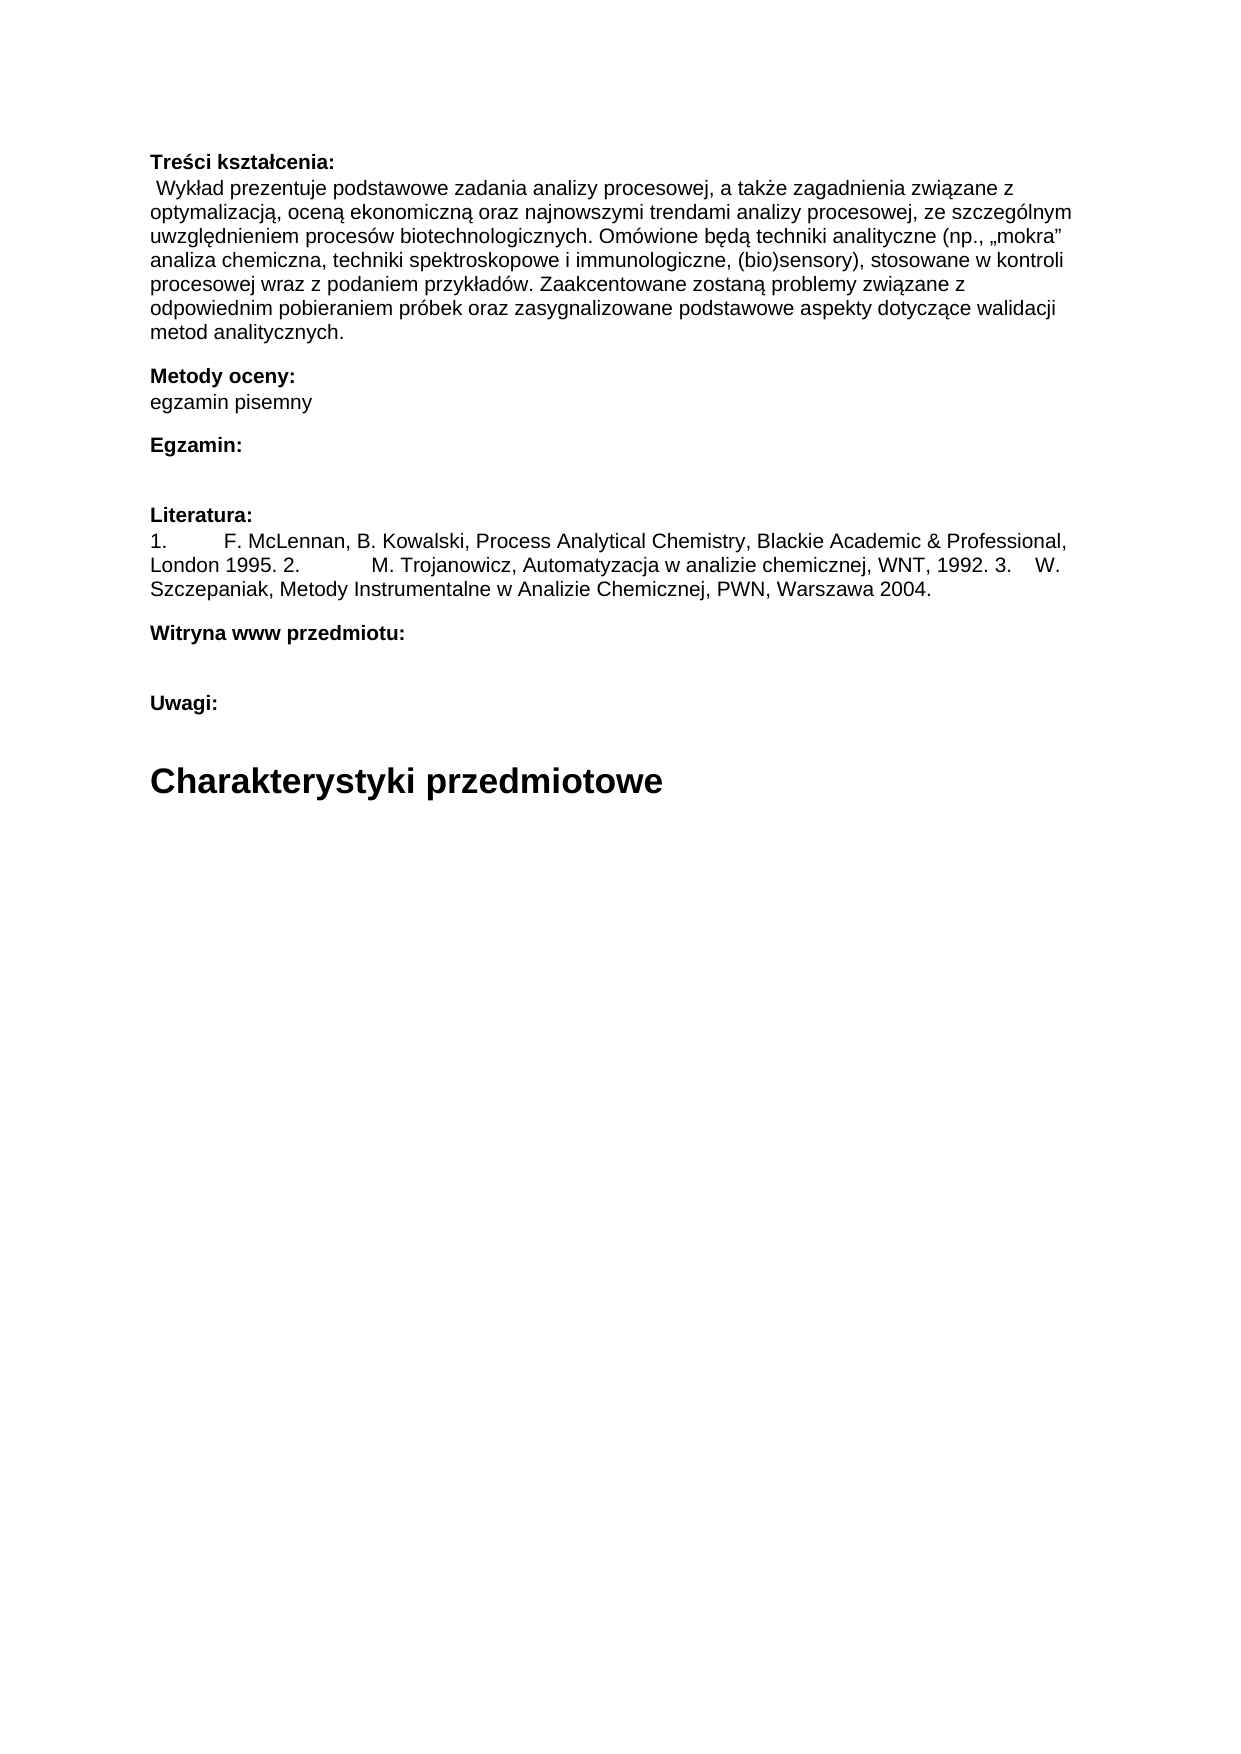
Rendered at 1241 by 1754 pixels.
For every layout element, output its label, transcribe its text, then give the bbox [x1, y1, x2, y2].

text Wykład prezentuje podstawowe zadania analizy procesowej, a także zagadnienia związane z optymalizacją, oceną ekonomiczną oraz najnowszymi trendami analizy procesowej, ze szczególnym uwzględnieniem procesów biotechnologicznych. Omówione będą techniki analityczne (np., „mokra” analiza chemiczna, techniki spektroskopowe i immunologiczne, (bio)sensory), stosowane w kontroli procesowej wraz z podaniem przykładów. Zaakcentowane zostaną problemy związane z odpowiednim pobieraniem próbek oraz zasygnalizowane podstawowe aspekty dotyczące walidacji metod analitycznych. [150, 176, 1090, 344]
text Witryna www przedmiotu: [150, 621, 1090, 645]
text 1. F. McLennan, B. Kowalski, Process Analytical Chemistry, Blackie Academic & Professional, London 1995. 2. M. Trojanowicz, Automatyzacja w analizie chemicznej, WNT, 1992. 3. W. Szczepaniak, Metody Instrumentalne w Analizie Chemicznej, PWN, Warszawa 2004. [150, 529, 1090, 601]
text egzamin pisemny [150, 389, 1090, 413]
text Egzamin: [150, 433, 1090, 457]
text Uwagi: [150, 691, 1090, 714]
text Treści kształcenia: [150, 150, 1090, 174]
text Literatura: [150, 503, 1090, 527]
subtitle Charakterystyki przedmiotowe [150, 760, 1090, 801]
text Metody oceny: [150, 363, 1090, 387]
